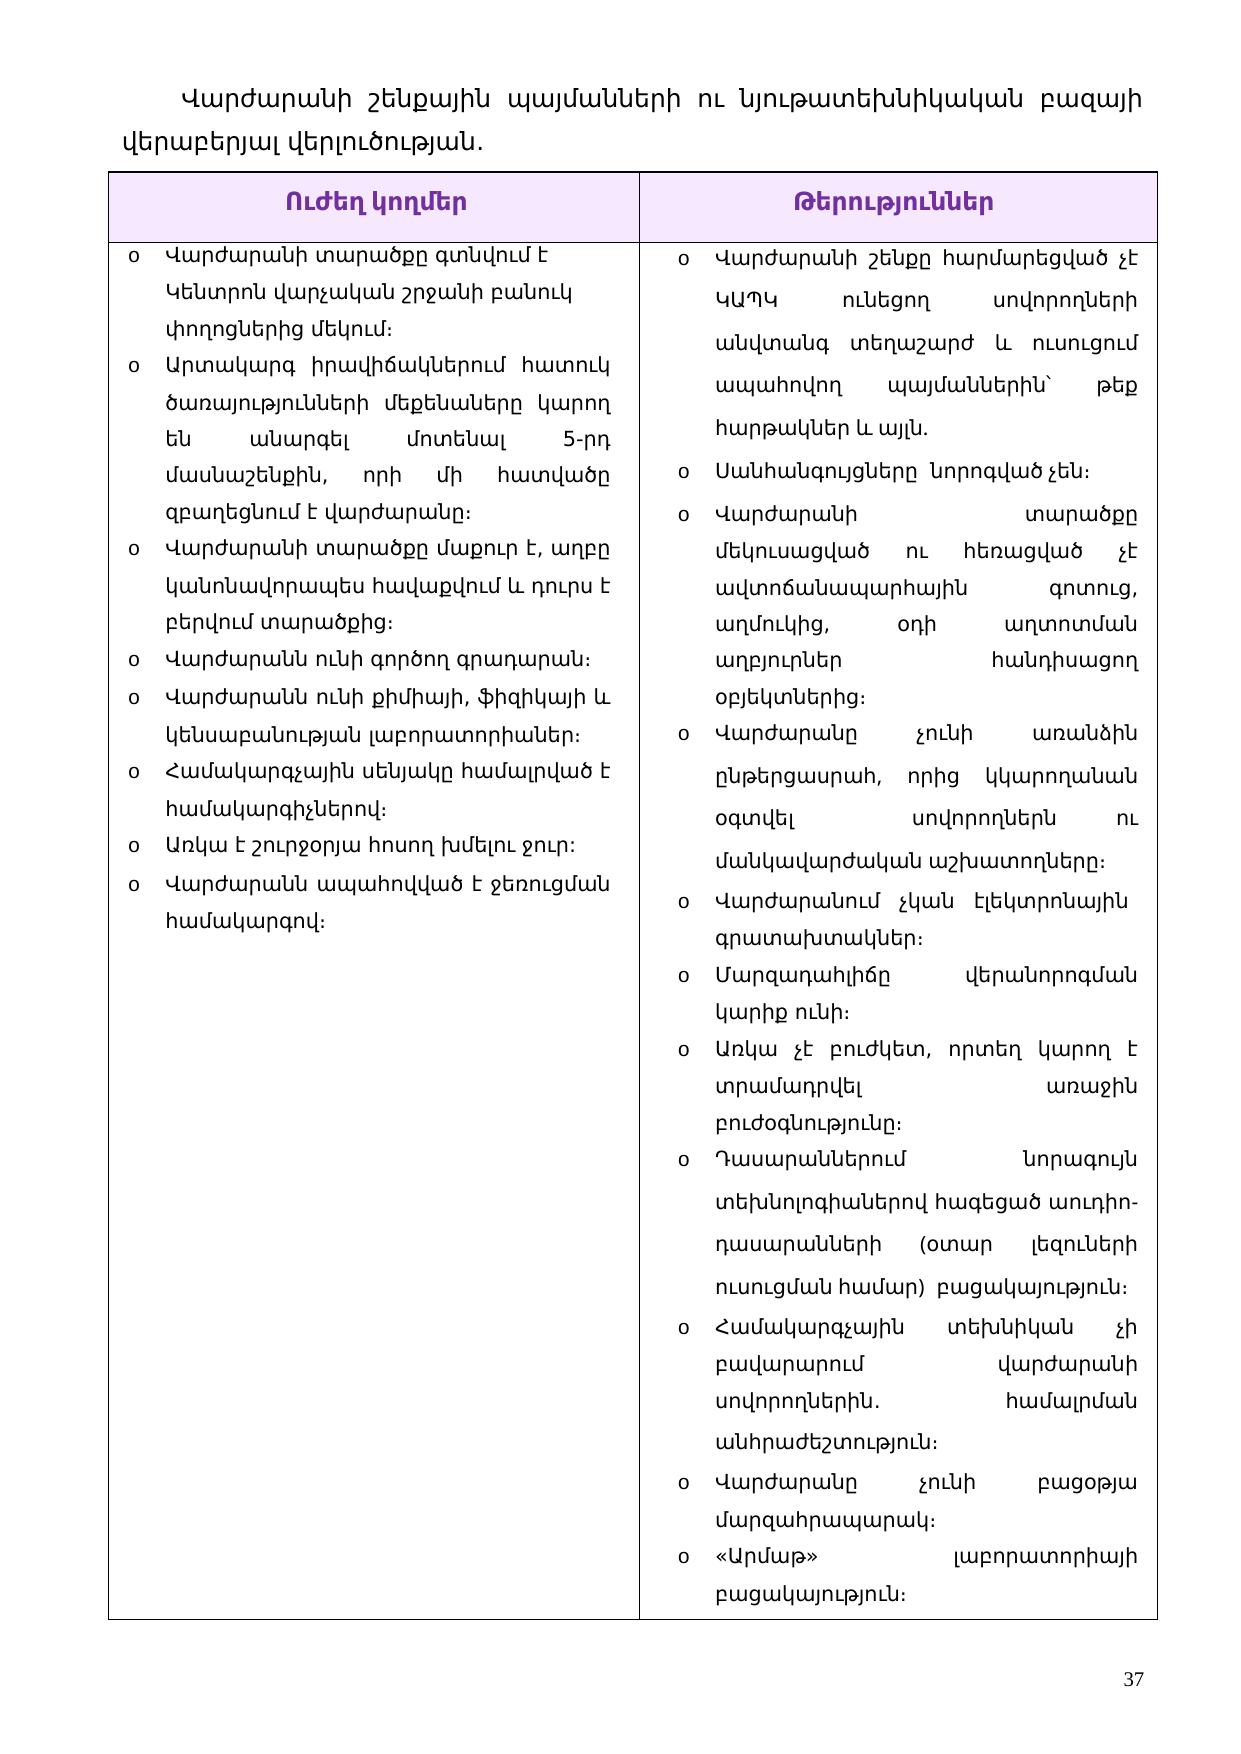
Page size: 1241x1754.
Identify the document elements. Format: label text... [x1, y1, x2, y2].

table_header Ուժեղ կողմեր [109, 173, 639, 242]
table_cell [109, 243, 639, 1619]
table_header Թերություններ [640, 173, 1157, 242]
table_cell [640, 243, 1157, 1619]
text Վարժարանի շենքային պայմանների ու նյութատեխնիկական բազայի վերաբերյալ վերլուծության․ [122, 84, 1144, 157]
